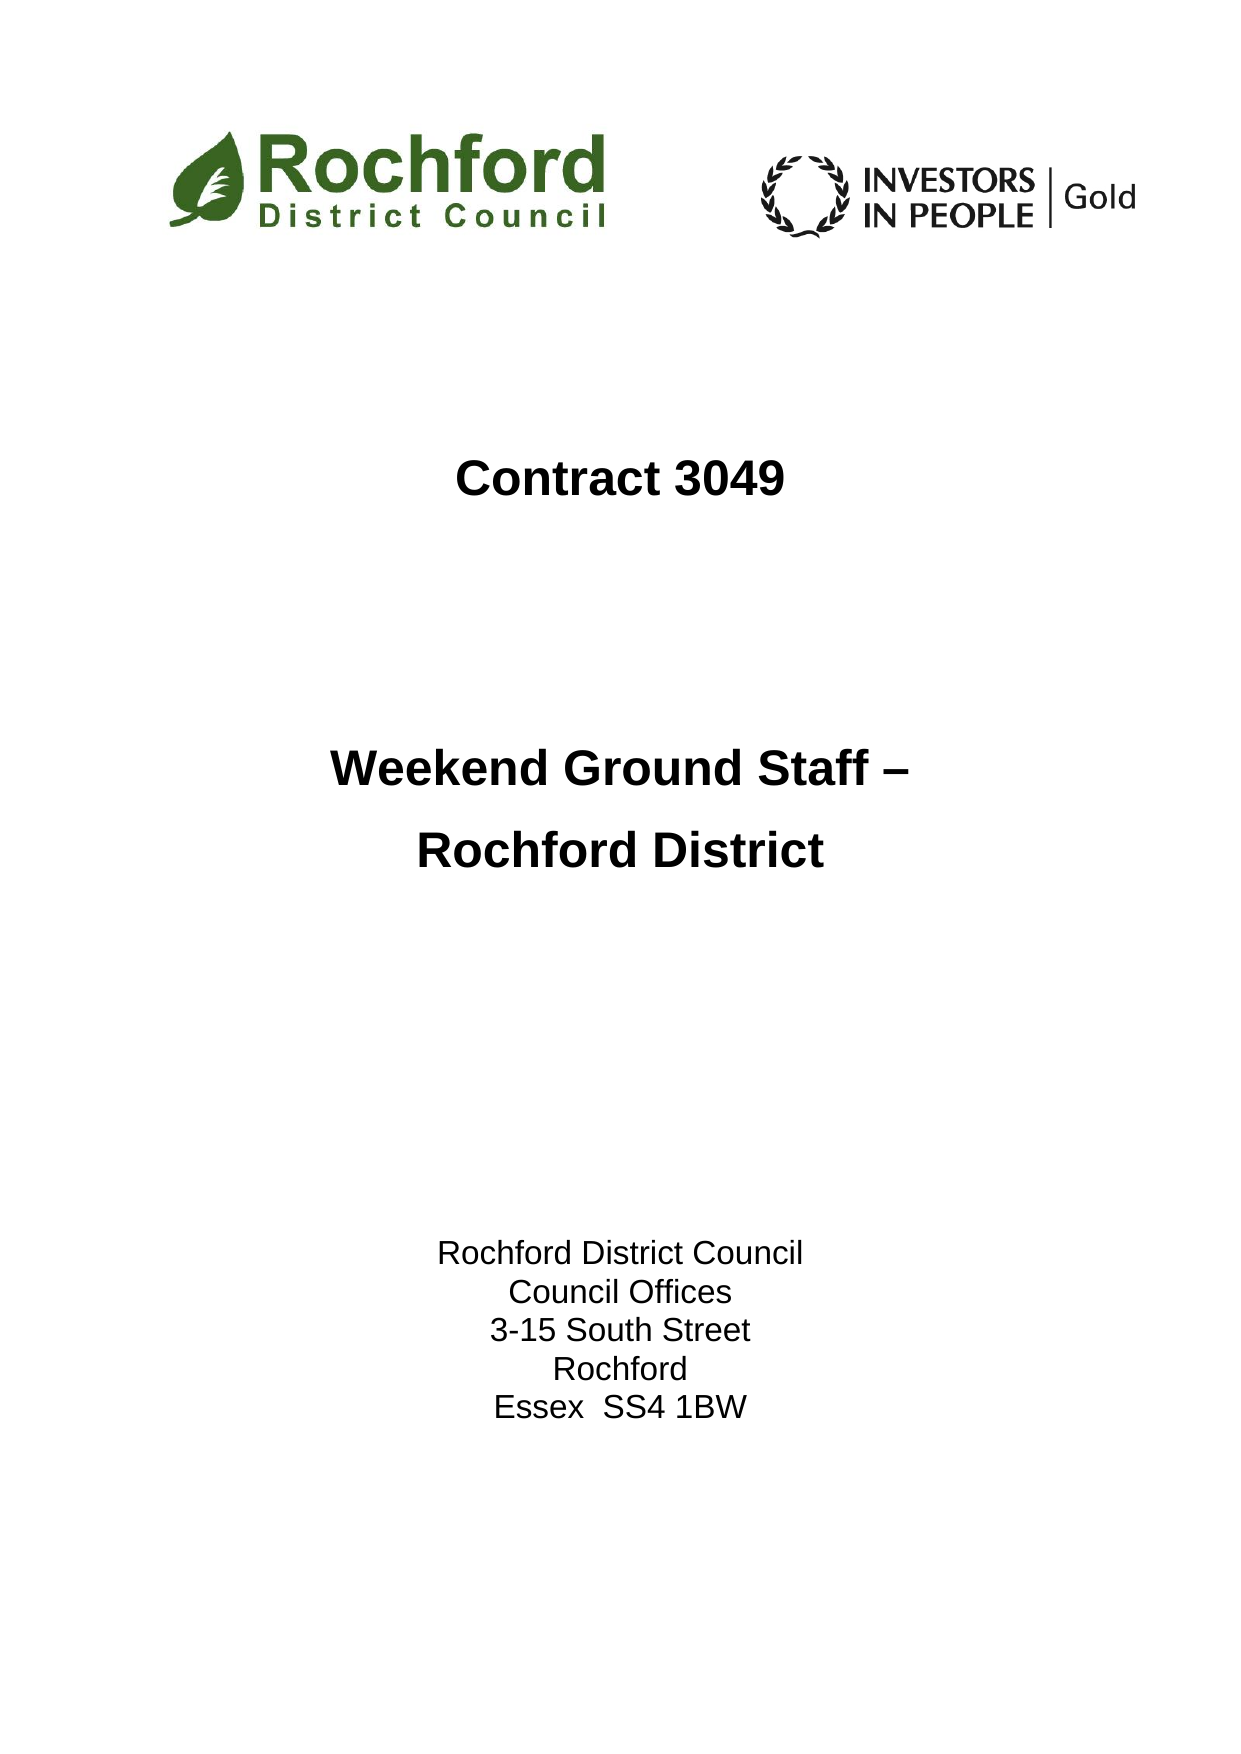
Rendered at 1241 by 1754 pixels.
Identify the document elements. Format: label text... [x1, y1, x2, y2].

text Weekend Ground Staff – [150, 738, 1090, 796]
picture [736, 132, 1159, 263]
picture [112, 74, 660, 284]
text Rochford District Council Council Offices 3-15 South Street Rochford Essex SS4 1BW [150, 1233, 1090, 1426]
text Rochford District [150, 821, 1090, 878]
text Contract 3049 [150, 448, 1090, 506]
